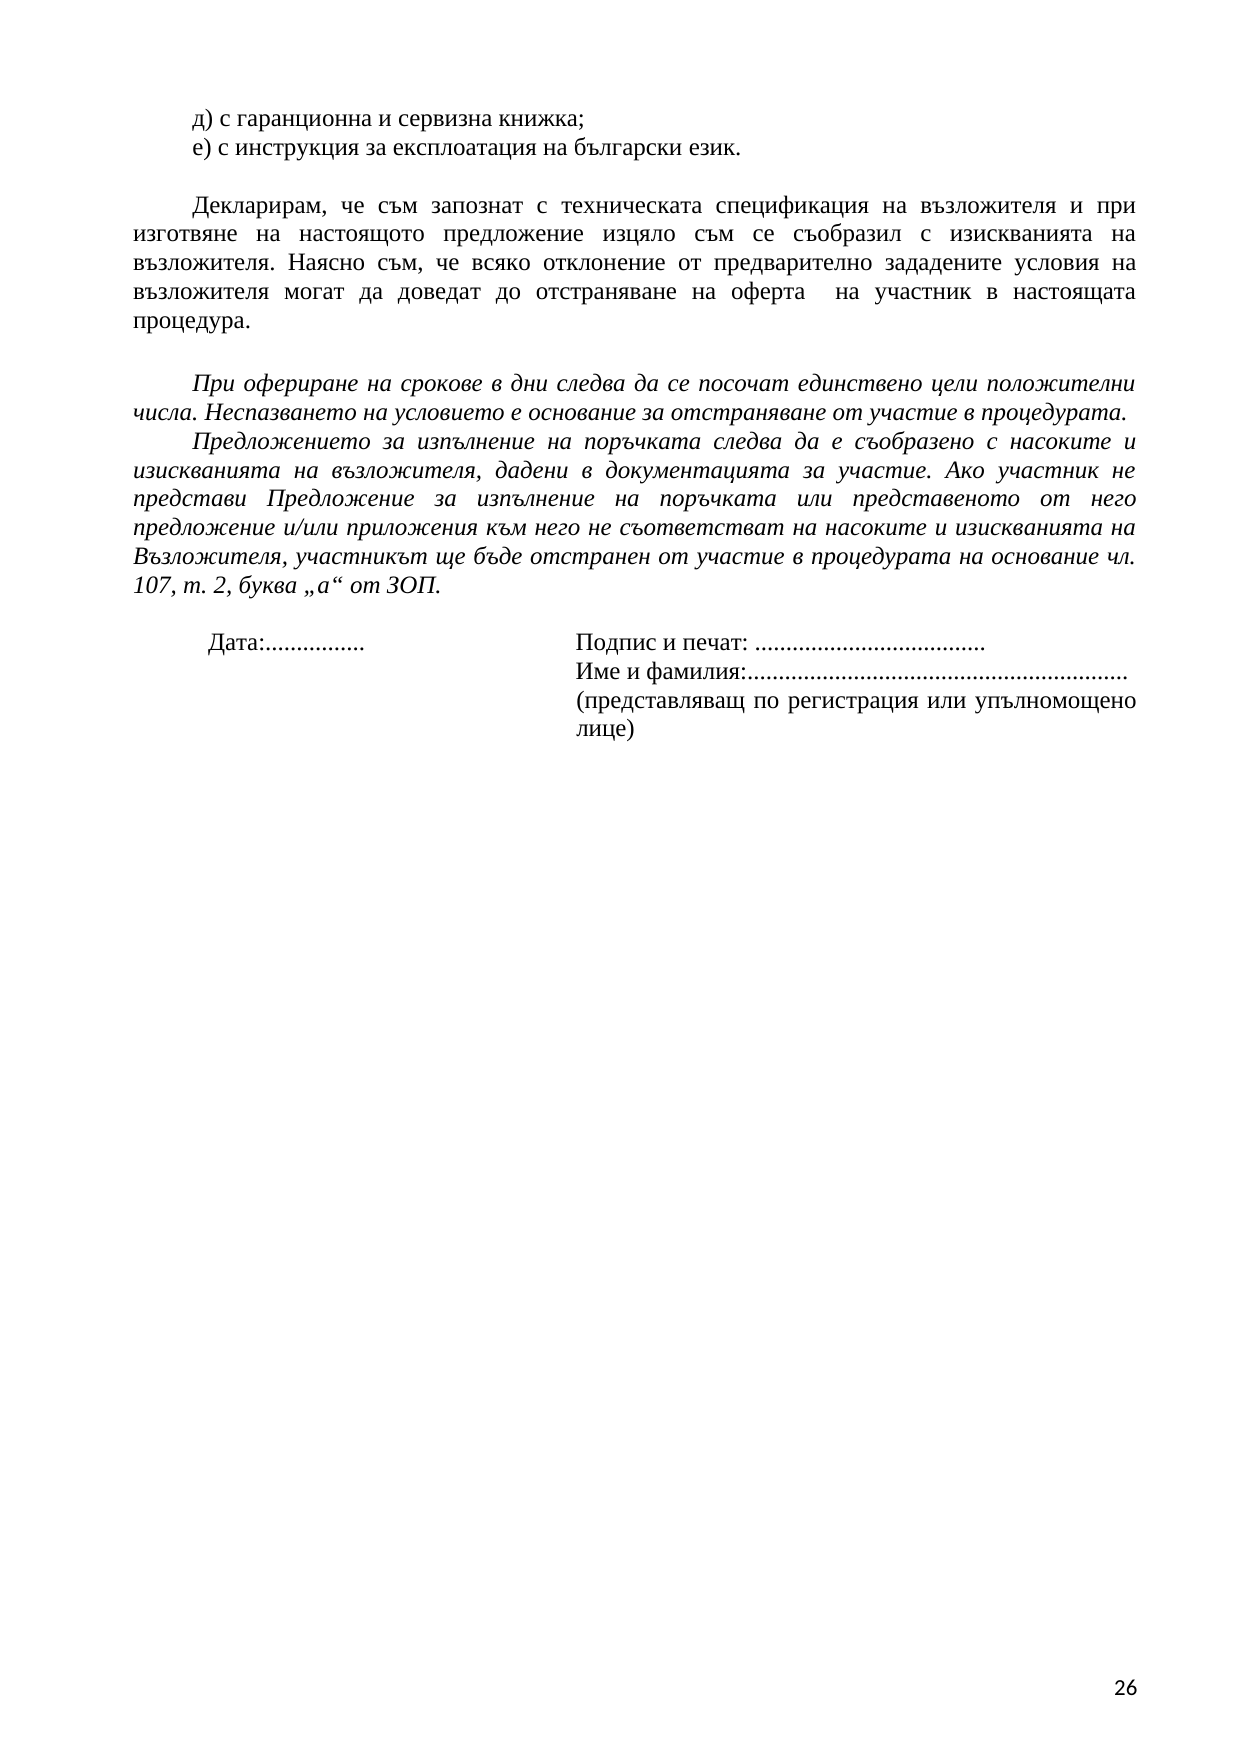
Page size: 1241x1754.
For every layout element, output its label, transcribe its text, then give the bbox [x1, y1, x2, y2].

text Предложението за изпълнение на поръчката следва да е съобразено с насоките и изискванията на възложителя, дадени в документацията за участие. Ако участник не представи Предложение за изпълнение на поръчката или представеното от него предложение и/или приложения към него не съответстват на насоките и изискванията на Възложителя, участникът ще бъде отстранен от участие в процедурата на основание чл. 107, т. 2, буква „а“ от ЗОП. [133, 426, 1137, 598]
text Име и фамилия:............................................................. [133, 656, 1137, 685]
text Дата:................ Подпис и печат: ..................................... [133, 627, 1137, 656]
text При офериране на срокове в дни следва да се посочат единствено цели положителни числа. Неспазването на условието е основание за отстраняване от участие в процедурата. [133, 368, 1137, 426]
text (представляващ по регистрация или упълномощено лице) [576, 685, 1137, 742]
text Декларирам, че съм запознат с техническата спецификация на възложителя и при изготвяне на настоящото предложение изцяло съм се съобразил с изискванията на възложителя. Наясно съм, че всяко отклонение от предварително зададените условия на възложителя могат да доведат до отстраняване на оферта на участник в настоящата процедура. [133, 190, 1137, 333]
text д) с гаранционна и сервизна книжка; [133, 103, 1137, 132]
text е) с инструкция за експлоатация на български език. [133, 132, 1137, 161]
